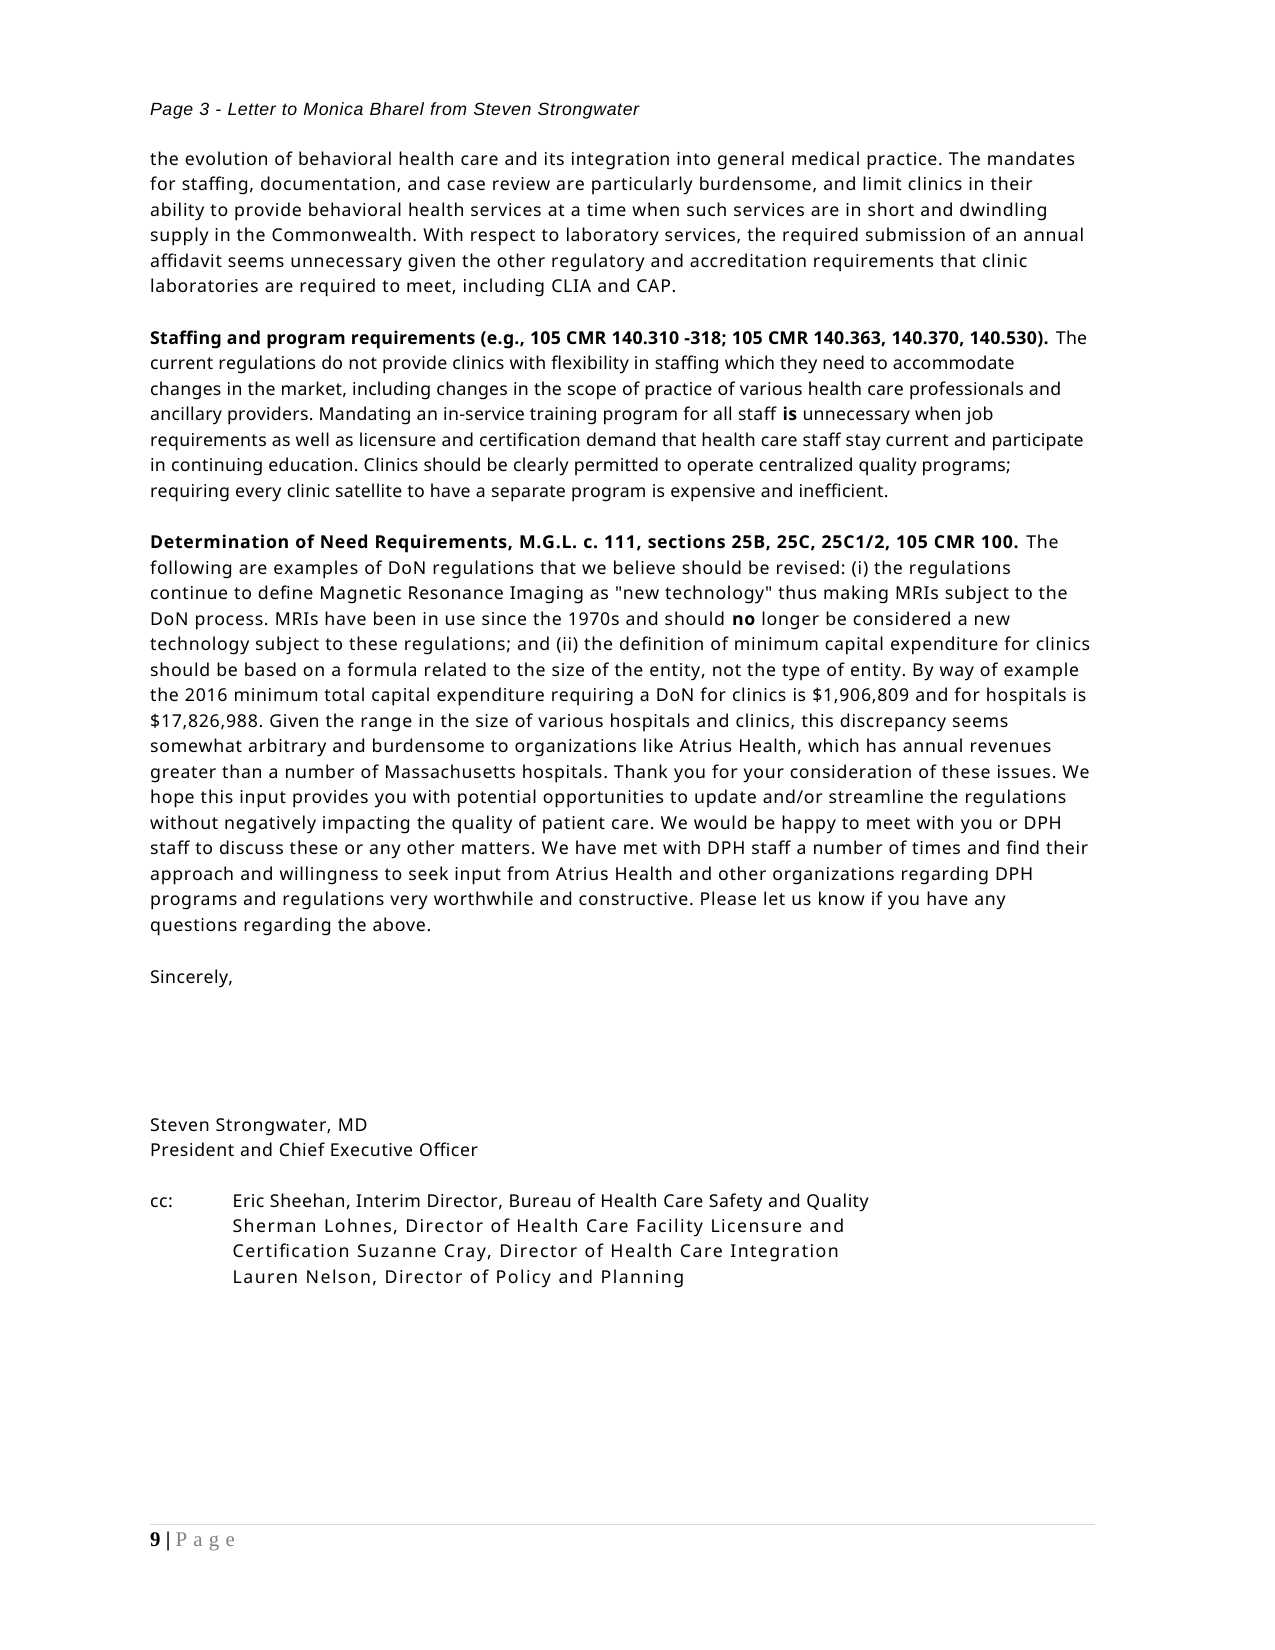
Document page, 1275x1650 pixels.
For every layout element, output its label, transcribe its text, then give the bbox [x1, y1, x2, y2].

text the evolution of behavioral health care and its integration into general medical practice. The mandates for staffing, documentation, and case review are particularly burdensome, and limit clinics in their ability to provide behavioral health services at a time when such services are in short and dwindling supply in the Commonwealth. With respect to laboratory services, the required submission of an annual affidavit seems unnecessary given the other regulatory and accreditation requirements that clinic laboratories are required to meet, including CLIA and CAP. [150, 145, 1087, 298]
text Sincerely, [150, 966, 1095, 988]
text Determination of Need Requirements, M.G.L. c. 111, sections 25B, 25C, 25C1/2, 105 CMR 100. The following are examples of DoN regulations that we believe should be revised: (i) the regulations continue to define Magnetic Resonance Imaging as "new technology" thus making MRIs subject to the DoN process. MRIs have been in use since the 1970s and should no longer be considered a new technology subject to these regulations; and (ii) the definition of minimum capital expenditure for clinics should be based on a formula related to the size of the entity, not the type of entity. By way of example the 2016 minimum total capital expenditure requiring a DoN for clinics is $1,906,809 and for hospitals is $17,826,988. Given the range in the size of various hospitals and clinics, this discrepancy seems somewhat arbitrary and burdensome to organizations like Atrius Health, which has annual revenues greater than a number of Massachusetts hospitals. Thank you for your consideration of these issues. We hope this input provides you with potential opportunities to update and/or streamline the regulations without negatively impacting the quality of patient care. We would be happy to meet with you or DPH staff to discuss these or any other matters. We have met with DPH staff a number of times and find their approach and willingness to seek input from Atrius Health and other organizations regarding DPH programs and regulations very worthwhile and constructive. Please let us know if you have any questions regarding the above. [150, 528, 1095, 936]
text cc: Eric Sheehan, Interim Director, Bureau of Health Care Safety and Quality [150, 1190, 1095, 1212]
text President and Chief Executive Officer [150, 1139, 1095, 1161]
text Steven Strongwater, MD [150, 1114, 1095, 1136]
text Sherman Lohnes, Director of Health Care Facility Licensure and Certification Suzanne Cray, Director of Health Care Integration Lauren Nelson, Director of Policy and Planning [232, 1212, 877, 1288]
text Staffing and program requirements (e.g., 105 CMR 140.310 -318; 105 CMR 140.363, 140.370, 140.530). The current regulations do not provide clinics with flexibility in staffing which they need to accommodate changes in the market, including changes in the scope of practice of various health care professionals and ancillary providers. Mandating an in-service training program for all staff is unnecessary when job requirements as well as licensure and certification demand that health care staff stay current and participate in continuing education. Clinics should be clearly permitted to operate centralized quality programs; requiring every clinic satellite to have a separate program is expensive and inefficient. [150, 324, 1087, 502]
text Page 3 - Letter to Monica Bharel from Steven Strongwater [150, 99, 1095, 120]
